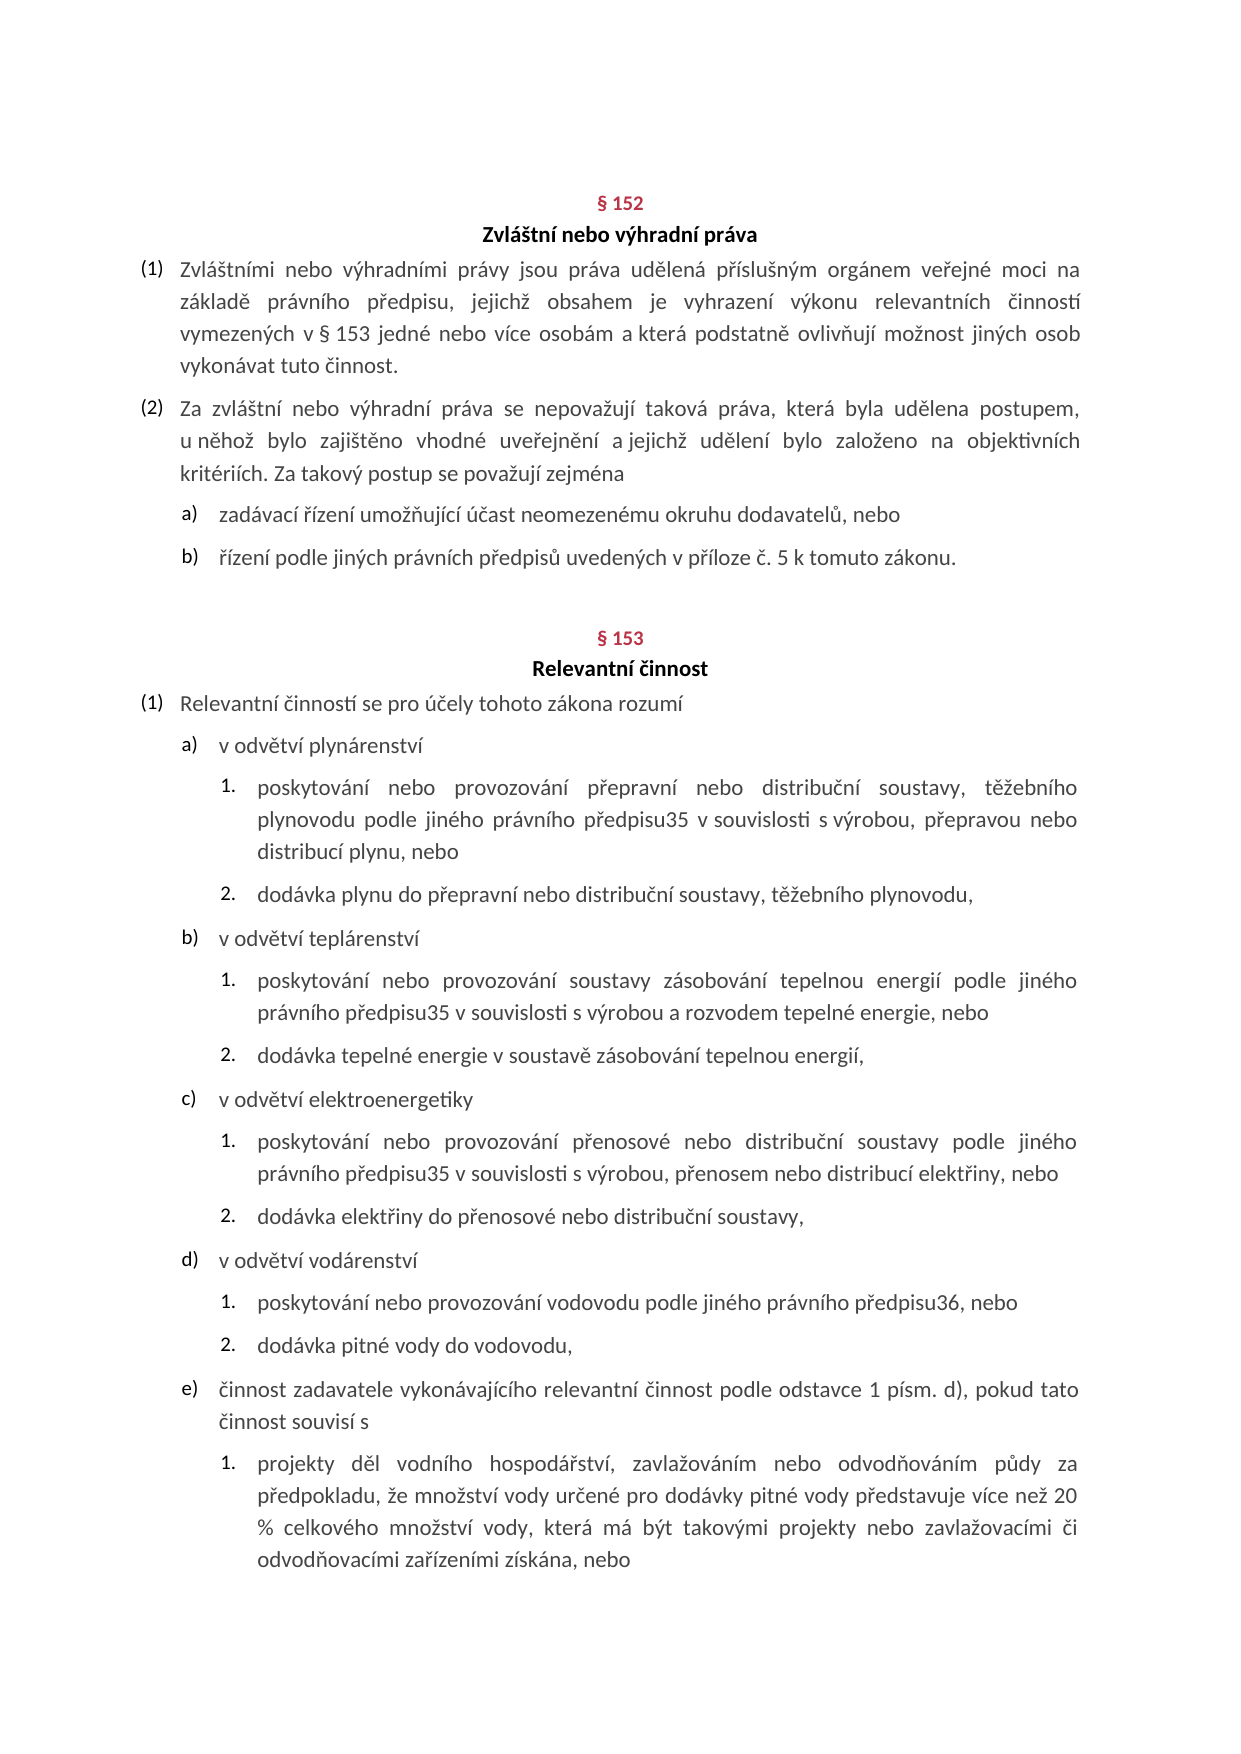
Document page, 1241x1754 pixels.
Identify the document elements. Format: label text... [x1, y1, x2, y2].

text Zvláštní nebo výhradní práva [150, 220, 1090, 248]
text Relevantní činnost [150, 654, 1090, 682]
table_cell (2) [139, 391, 174, 584]
table_header Zvláštními nebo výhradními právy jsou práva udělená příslušným orgánem veřejné moci na základě právního předpisu, jejichž obsahem je vyhrazení výkonu relevantních činností vymezených v § 153 jedné nebo více osobám a která podstatně ovlivňují možnost jiných osob vykonávat tuto činnost. [174, 252, 1082, 391]
text § 152 [150, 191, 1090, 216]
table_header (1) [139, 252, 174, 391]
table_header (1) [139, 686, 173, 1588]
table_cell Za zvláštní nebo výhradní práva se nepovažují taková práva, která byla udělena postupem, u něhož bylo zajištěno vhodné uveřejnění a jejichž udělení bylo založeno na objektivních kritériích. Za takový postup se považují zejména [174, 391, 1082, 584]
text § 153 [150, 625, 1090, 650]
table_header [174, 686, 1082, 1588]
